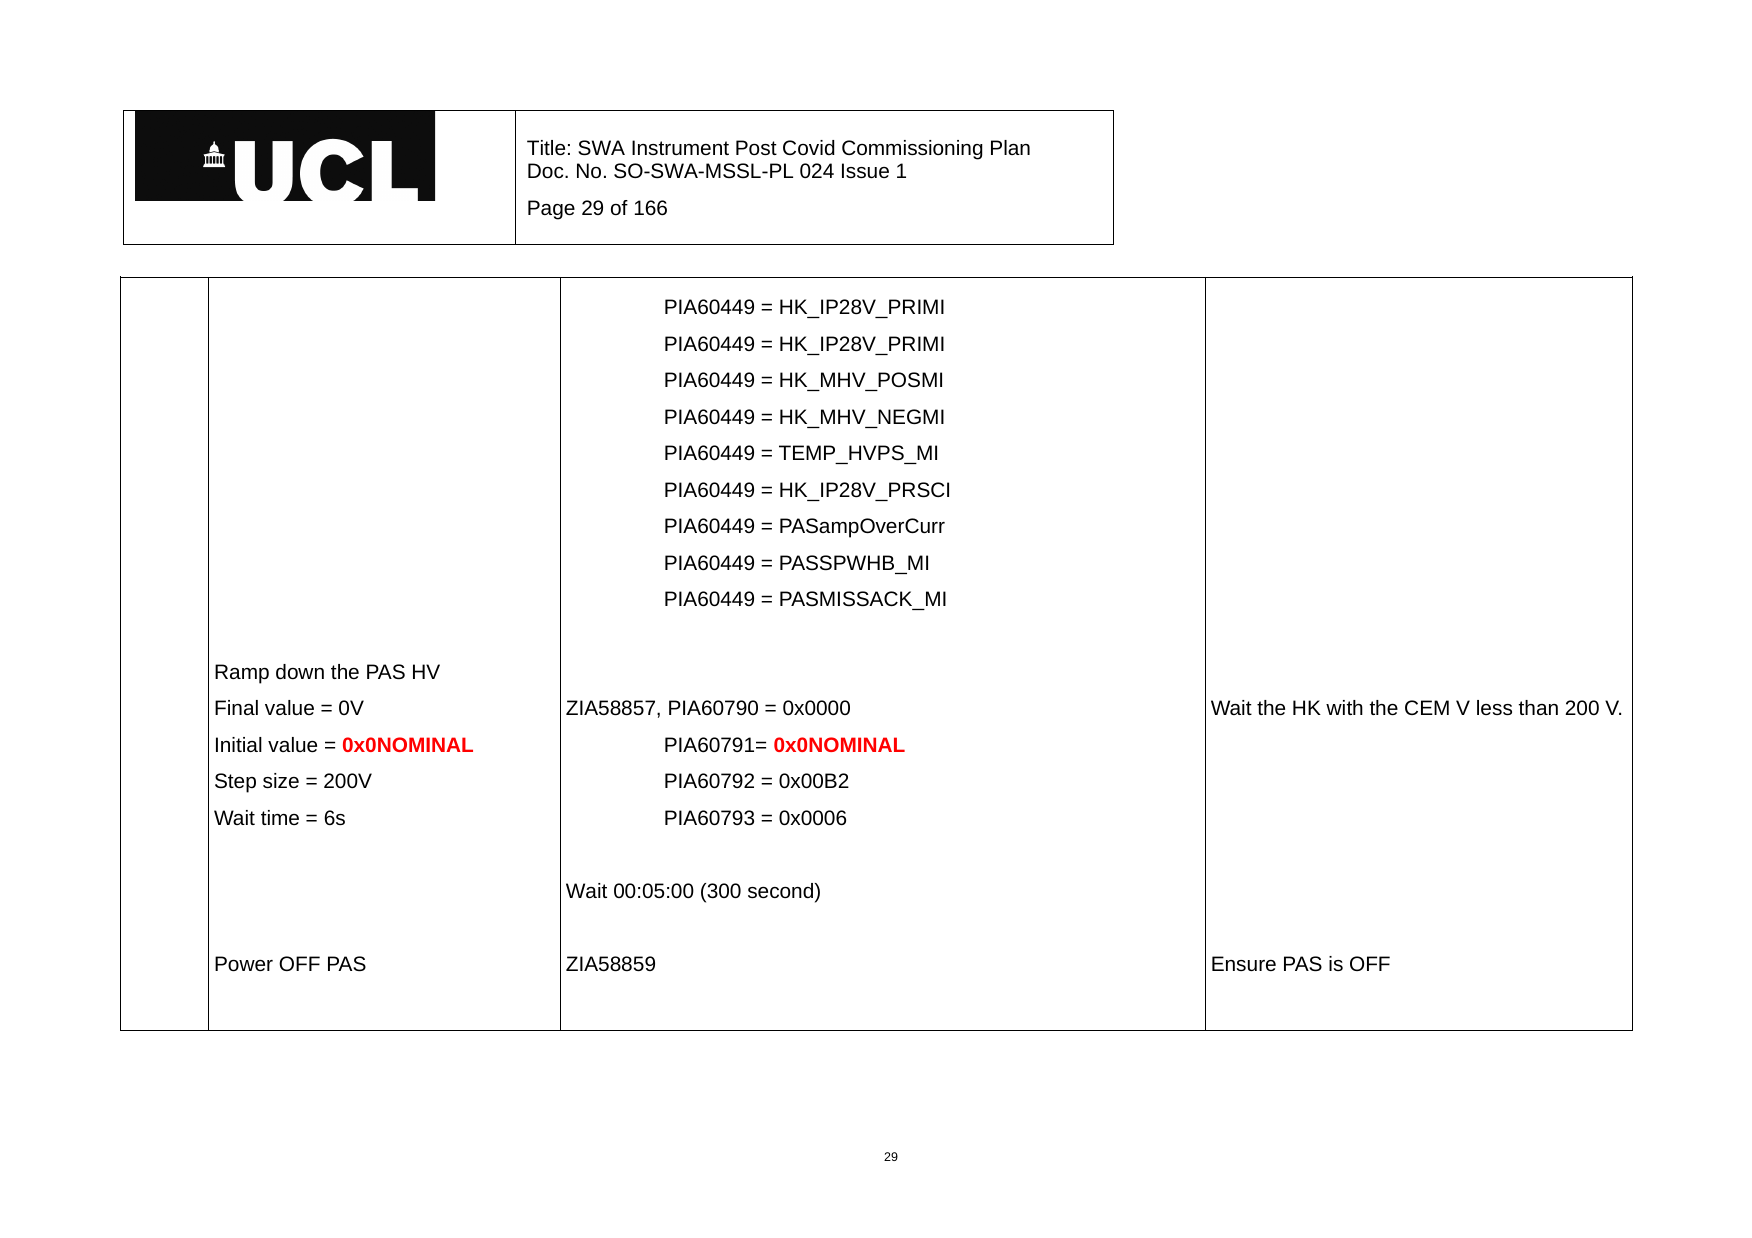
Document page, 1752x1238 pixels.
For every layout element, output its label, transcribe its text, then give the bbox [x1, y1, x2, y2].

table_header [121, 278, 208, 1030]
picture [135, 111, 436, 201]
table_header Ensure all science packets have stopped Wait the HK with the CEM V less than 200 V. Ensure PAS is OFF [1206, 278, 1632, 1030]
